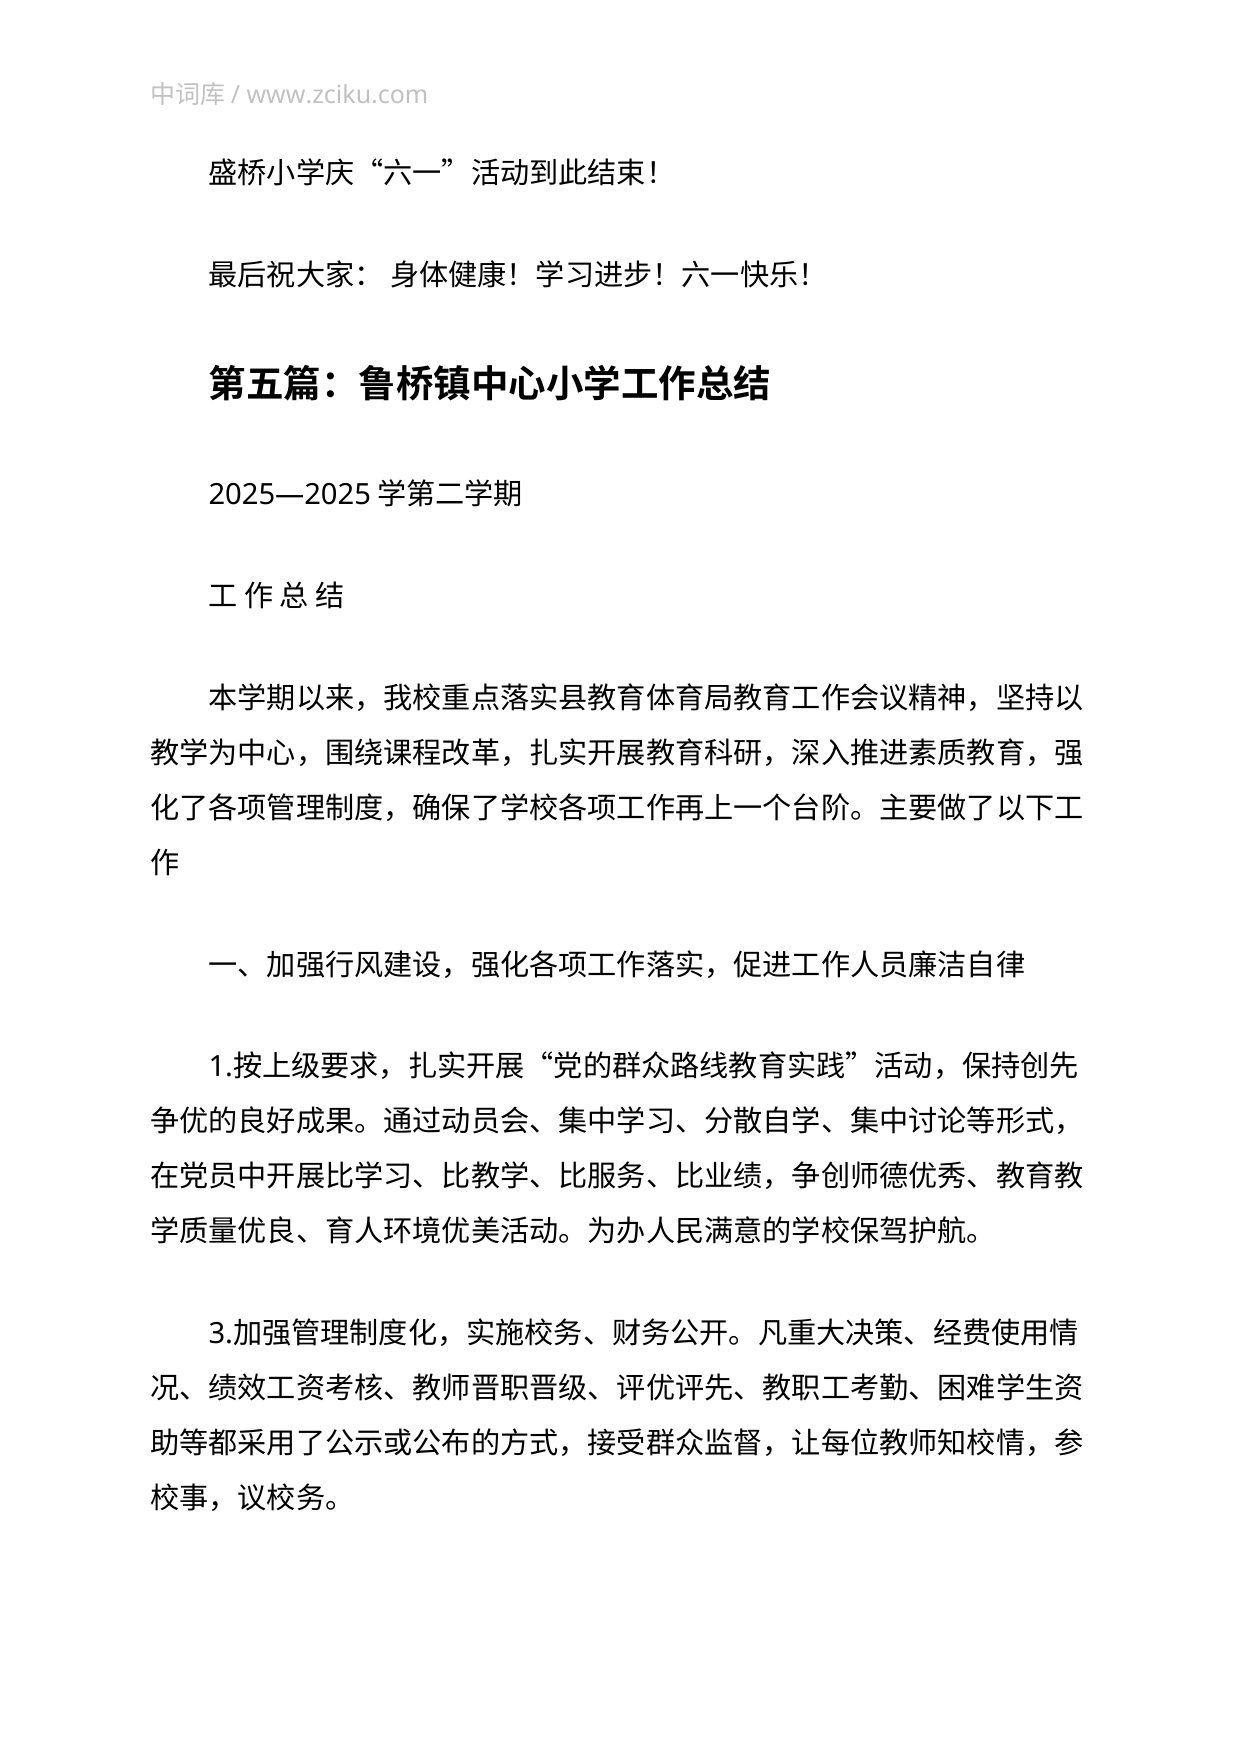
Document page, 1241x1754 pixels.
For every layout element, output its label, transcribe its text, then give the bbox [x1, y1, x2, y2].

text 工 作 总 结 [150, 573, 1090, 615]
text 第五篇：鲁桥镇中心小学工作总结 [150, 353, 1090, 408]
text 3.加强管理制度化，实施校务、财务公开。凡重大决策、经费使用情况、绩效工资考核、教师晋职晋级、评优评先、教职工考勤、困难学生资助等都采用了公示或公布的方式，接受群众监督，让每位教师知校情，参校事，议校务。 [150, 1309, 1090, 1517]
text 盛桥小学庆“六一”活动到此结束！ [150, 150, 1090, 192]
text 2025—2025学第二学期 [150, 471, 1090, 513]
text 1.按上级要求，扎实开展“党的群众路线教育实践”活动，保持创先争优的良好成果。通过动员会、集中学习、分散自学、集中讨论等形式，在党员中开展比学习、比教学、比服务、比业绩，争创师德优秀、教育教学质量优良、育人环境优美活动。为办人民满意的学校保驾护航。 [150, 1043, 1090, 1250]
text 一、加强行风建设，强化各项工作落实，促进工作人员廉洁自律 [150, 941, 1090, 983]
text 最后祝大家： 身体健康！学习进步！六一快乐！ [150, 252, 1090, 294]
text 本学期以来，我校重点落实县教育体育局教育工作会议精神，坚持以教学为中心，围绕课程改革，扎实开展教育科研，深入推进素质教育，强化了各项管理制度，确保了学校各项工作再上一个台阶。主要做了以下工作 [150, 675, 1090, 882]
